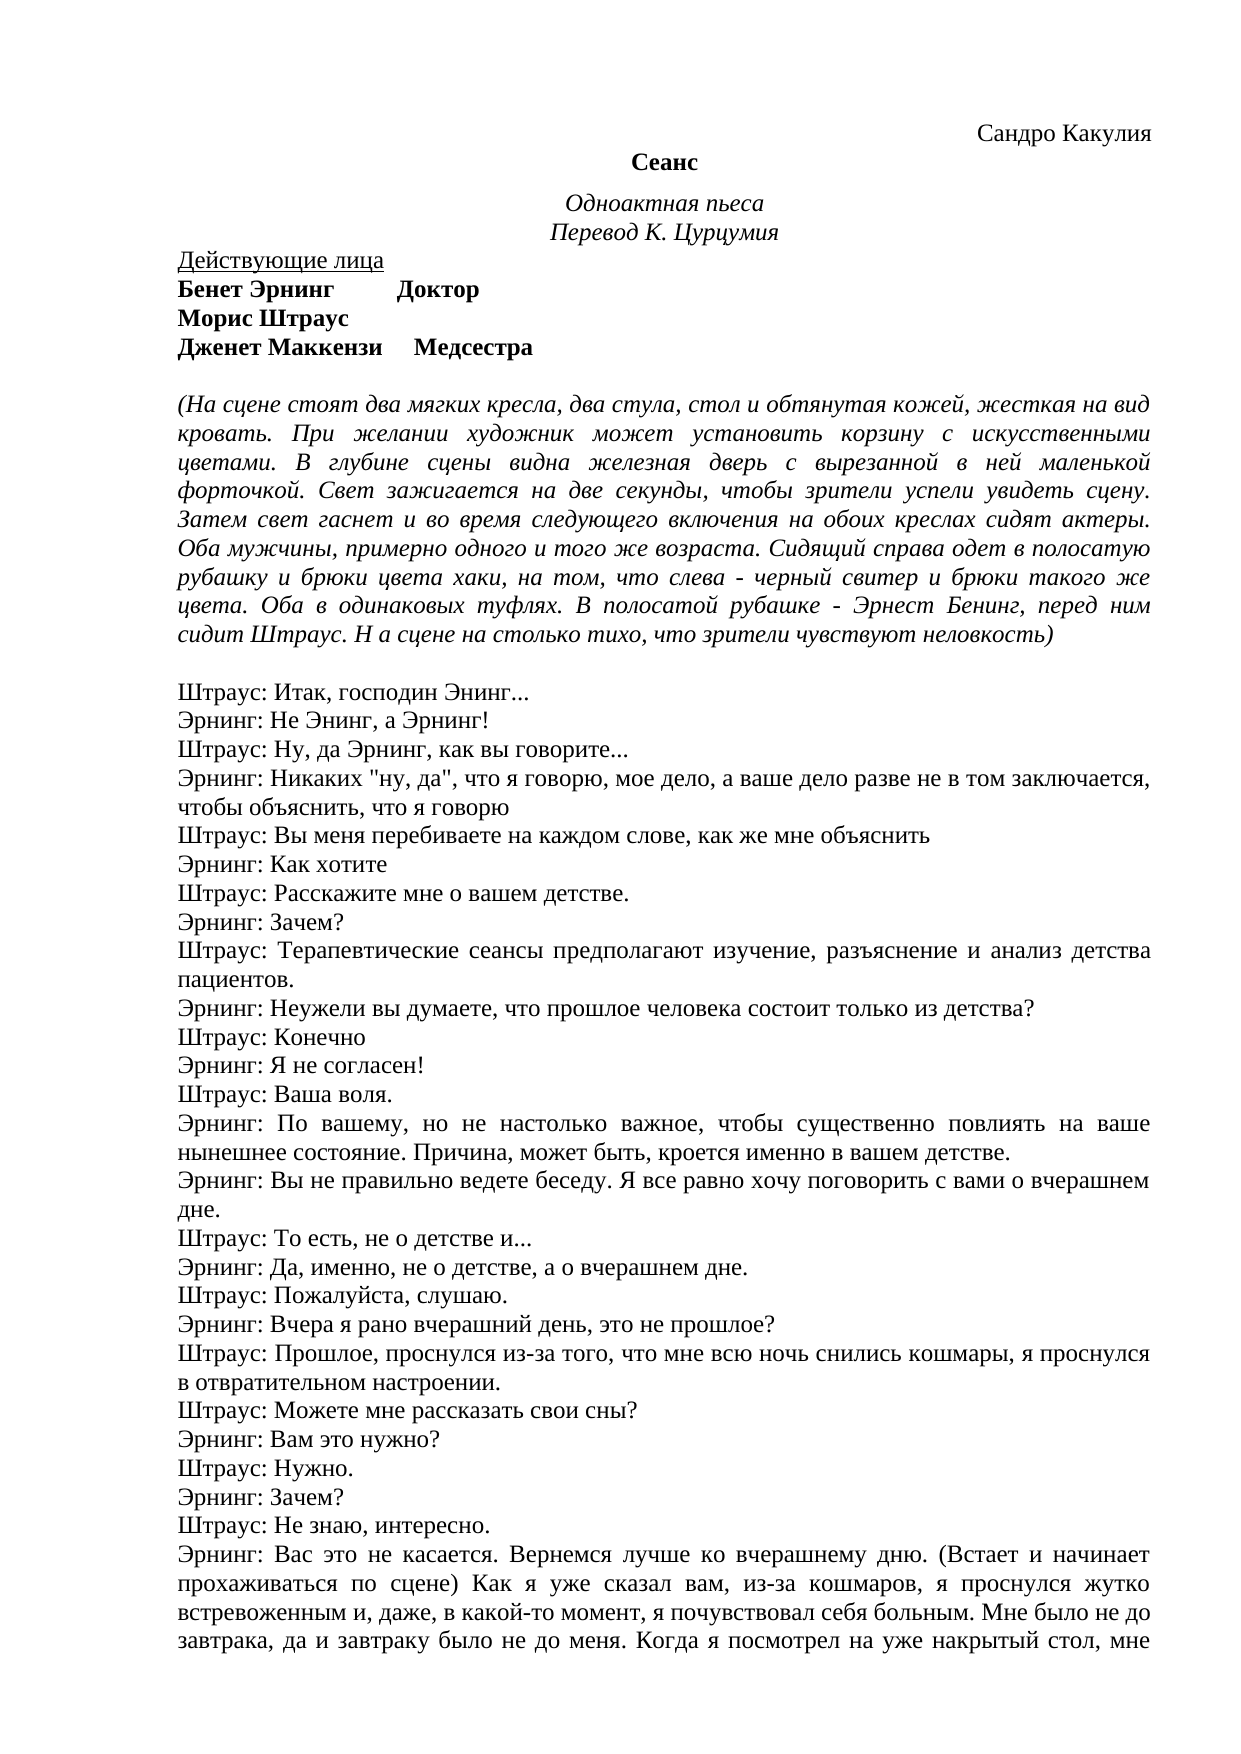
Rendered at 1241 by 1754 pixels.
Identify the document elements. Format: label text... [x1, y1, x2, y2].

text Штраус: То есть, не о детстве и... [177, 1223, 1152, 1252]
text Штраус: Терапевтические сеансы предполагают изучение, разъяснение и анализ детства пациентов. [177, 936, 1152, 993]
text Эрнинг: Зачем? [177, 907, 1152, 936]
text Штраус: Ваша воля. [177, 1079, 1152, 1108]
text Штраус: Не знаю, интересно. [177, 1511, 1152, 1539]
text Эрнинг: Вам это нужно? [177, 1424, 1152, 1453]
text Штраус: Можете мне рассказать свои сны? [177, 1396, 1152, 1424]
text Эрнинг: Я не согласен! [177, 1051, 1152, 1079]
text Эрнинг: Зачем? [177, 1482, 1152, 1511]
text Штраус: Итак, господин Энинг... [177, 677, 1152, 706]
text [177, 1539, 1152, 1654]
text Штраус: Прошлое, проснулся из-за того, что мне всю ночь снились кошмары, я проснулся в отвратительном настроении. [177, 1338, 1152, 1396]
text Штраус: Конечно [177, 1022, 1152, 1051]
subtitle Сеанс [177, 147, 1152, 176]
text Штраус: Пожалуйста, слушаю. [177, 1281, 1152, 1309]
text Эрнинг: Да, именно, не о детстве, а о вчерашнем дне. [177, 1252, 1152, 1281]
text Эрнинг: Неужели вы думаете, что прошлое человека состоит только из детства? [177, 993, 1152, 1022]
text Морис Штраус [177, 303, 1152, 332]
text Перевод К. Цурцумия [177, 217, 1152, 246]
text Действующие лица [177, 246, 1152, 274]
text Одноактная пьеса [177, 188, 1152, 217]
text Штраус: Расскажите мне о вашем детстве. [177, 878, 1152, 907]
subtitle Сандро Какулия [177, 118, 1152, 147]
text Дженет Маккензи Медсестра [177, 332, 1152, 361]
text Эрнинг: Вы не правильно ведете беседу. Я все равно хочу поговорить с вами о вчерашнем дне. [177, 1166, 1152, 1223]
text Штраус: Вы меня перебиваете на каждом слове, как же мне объяснить [177, 821, 1152, 849]
text Штраус: Ну, да Эрнинг, как вы говорите... [177, 734, 1152, 763]
text Эрнинг: По вашему, но не настолько важное, чтобы существенно повлиять на ваше нынешнее состояние. Причина, может быть, кроется именно в вашем детстве. [177, 1108, 1152, 1166]
text Эрнинг: Вчера я рано вчерашний день, это не прошлое? [177, 1309, 1152, 1338]
text Эрнинг: Не Энинг, а Эрнинг! [177, 706, 1152, 734]
text Бенет Эрнинг Доктор [177, 274, 1152, 303]
text Эрнинг: Как хотите [177, 849, 1152, 878]
text Эрнинг: Никаких "ну, да", что я говорю, мое дело, а ваше дело разве не в том заключается, чтобы объяснить, что я говорю [177, 763, 1152, 821]
text Штраус: Нужно. [177, 1453, 1152, 1482]
text (На сцене стоят два мягких кресла, два стула, стол и обтянутая кожей, жесткая на вид кровать. При желании художник может установить корзину с искусственными цветами. В глубине сцены видна железная дверь с вырезанной в ней маленькой форточкой. Свет зажигается на две секунды, чтобы зрители успели увидеть сцену. Затем свет гаснет и во время следующего включения на обоих креслах сидят актеры. Оба мужчины, примерно одного и того же возраста. Сидящий справа одет в полосатую рубашку и брюки цвета хаки, на том, что слева - черный свитер и брюки такого же цвета. Оба в одинаковых туфлях. В полосатой рубашке - Эрнест Бенинг, перед ним сидит Штраус. Н а сцене на столько тихо, что зрители чувствуют неловкость) [177, 389, 1152, 648]
